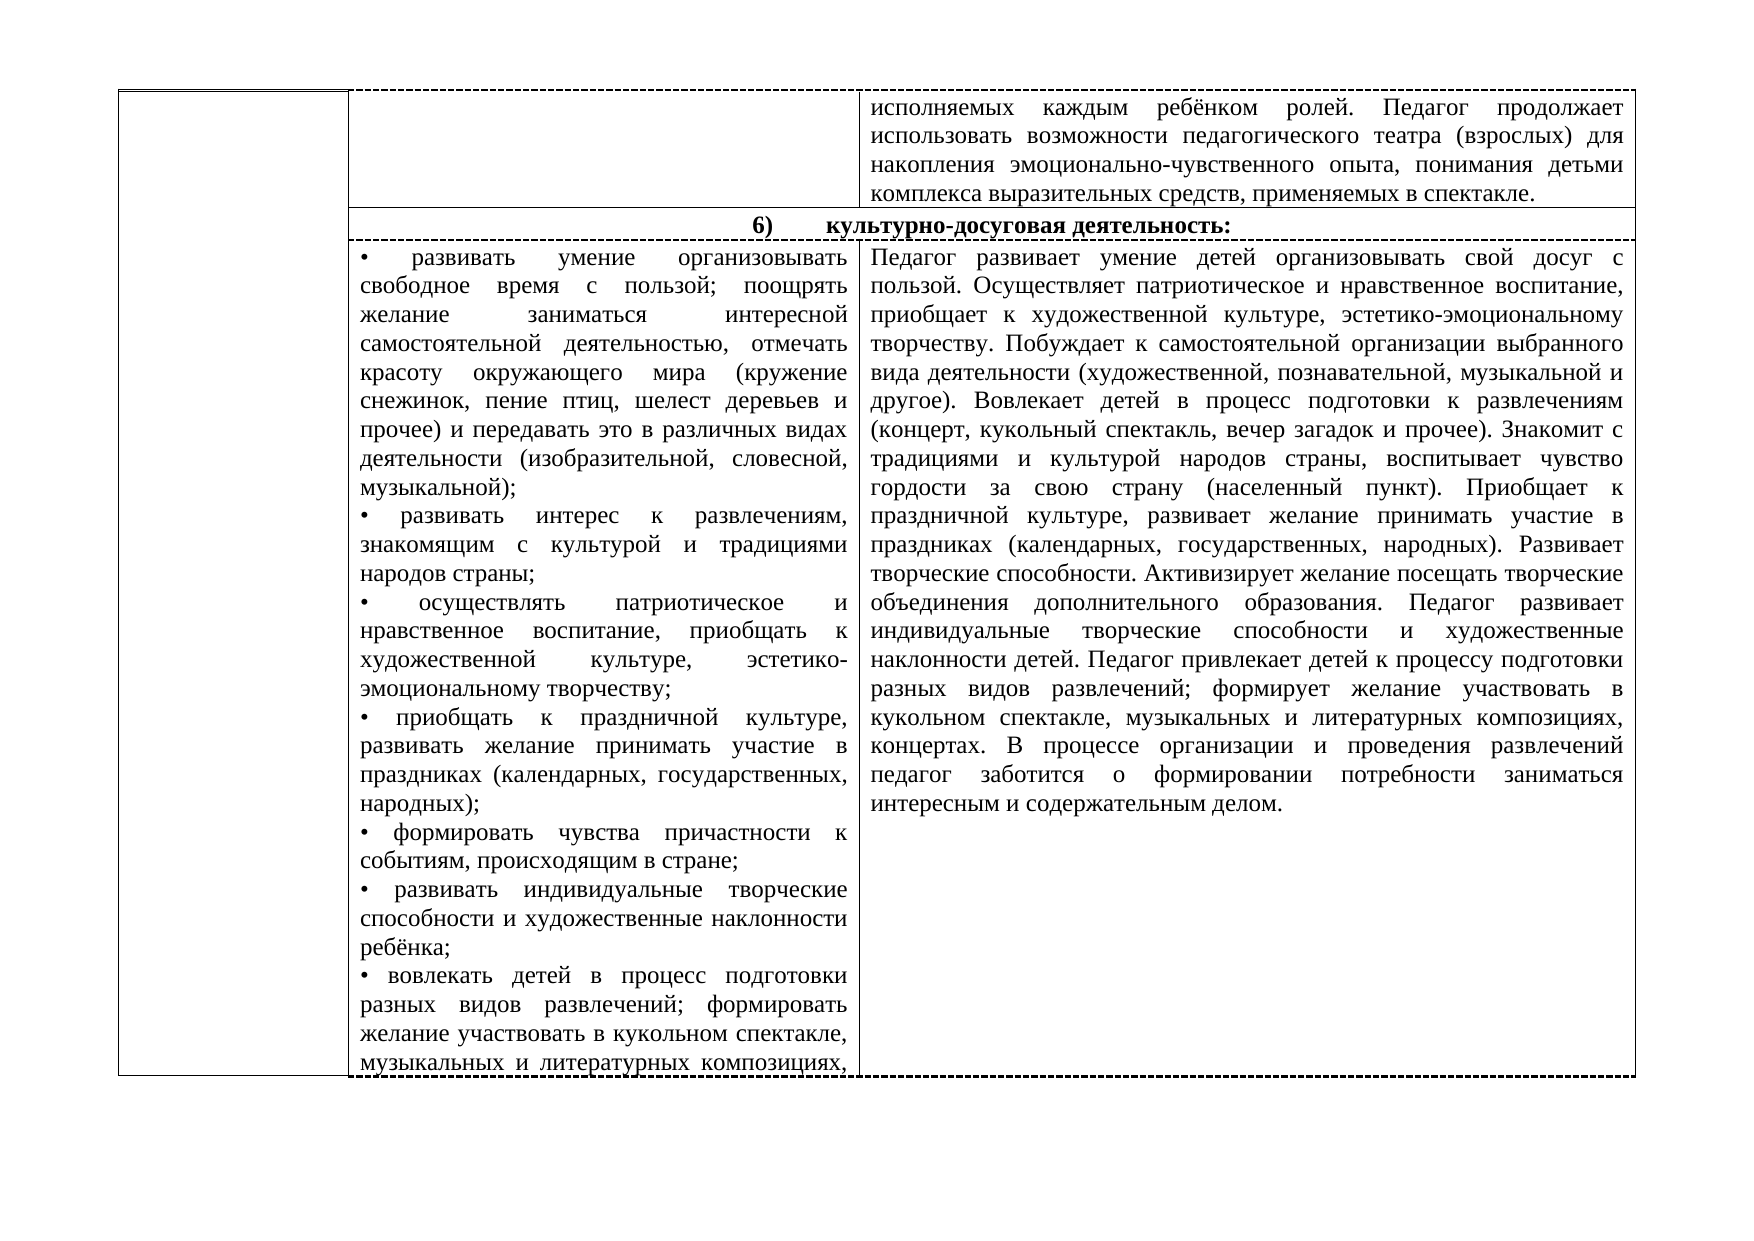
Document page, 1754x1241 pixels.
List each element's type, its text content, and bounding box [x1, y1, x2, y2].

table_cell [860, 239, 1635, 1075]
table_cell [349, 89, 859, 207]
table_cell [860, 89, 1635, 207]
table_cell 6) культурно-досуговая деятельность: [349, 208, 1635, 238]
